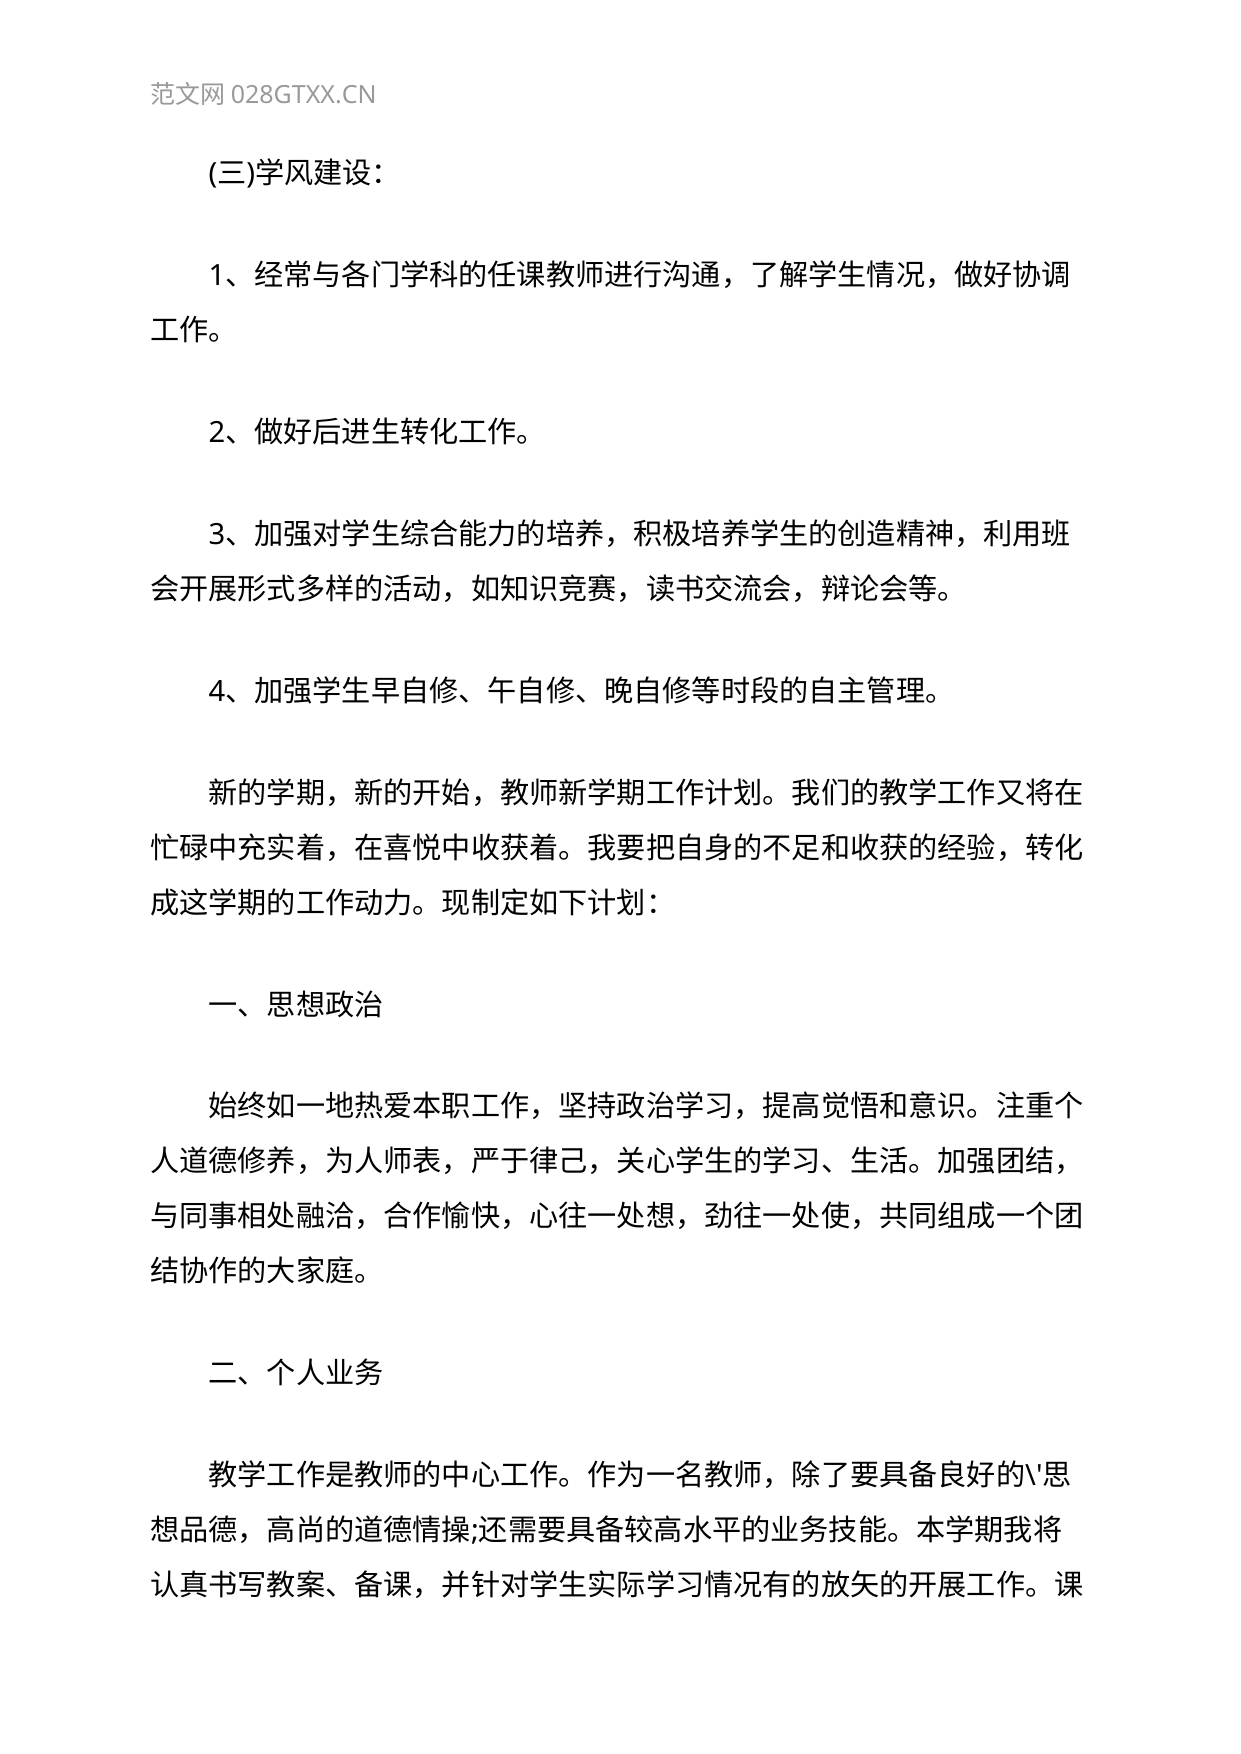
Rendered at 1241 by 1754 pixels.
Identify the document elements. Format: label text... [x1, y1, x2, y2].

text (三)学风建设： [150, 150, 1090, 192]
text 一、思想政治 [150, 981, 1090, 1023]
text 始终如一地热爱本职工作，坚持政治学习，提高觉悟和意识。注重个人道德修养，为人师表，严于律己，关心学生的学习、生活。加强团结，与同事相处融洽，合作愉快，心往一处想，劲往一处使，共同组成一个团结协作的大家庭。 [150, 1083, 1090, 1290]
text 4、加强学生早自修、午自修、晚自修等时段的自主管理。 [150, 667, 1090, 710]
text 新的学期，新的开始，教师新学期工作计划。我们的教学工作又将在忙碌中充实着，在喜悦中收获着。我要把自身的不足和收获的经验，转化成这学期的工作动力。现制定如下计划： [150, 769, 1090, 922]
text 2、做好后进生转化工作。 [150, 409, 1090, 451]
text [150, 1451, 1090, 1603]
text 二、个人业务 [150, 1349, 1090, 1392]
text 3、加强对学生综合能力的培养，积极培养学生的创造精神，利用班会开展形式多样的活动，如知识竞赛，读书交流会，辩论会等。 [150, 511, 1090, 608]
text 1、经常与各门学科的任课教师进行沟通，了解学生情况，做好协调工作。 [150, 252, 1090, 349]
